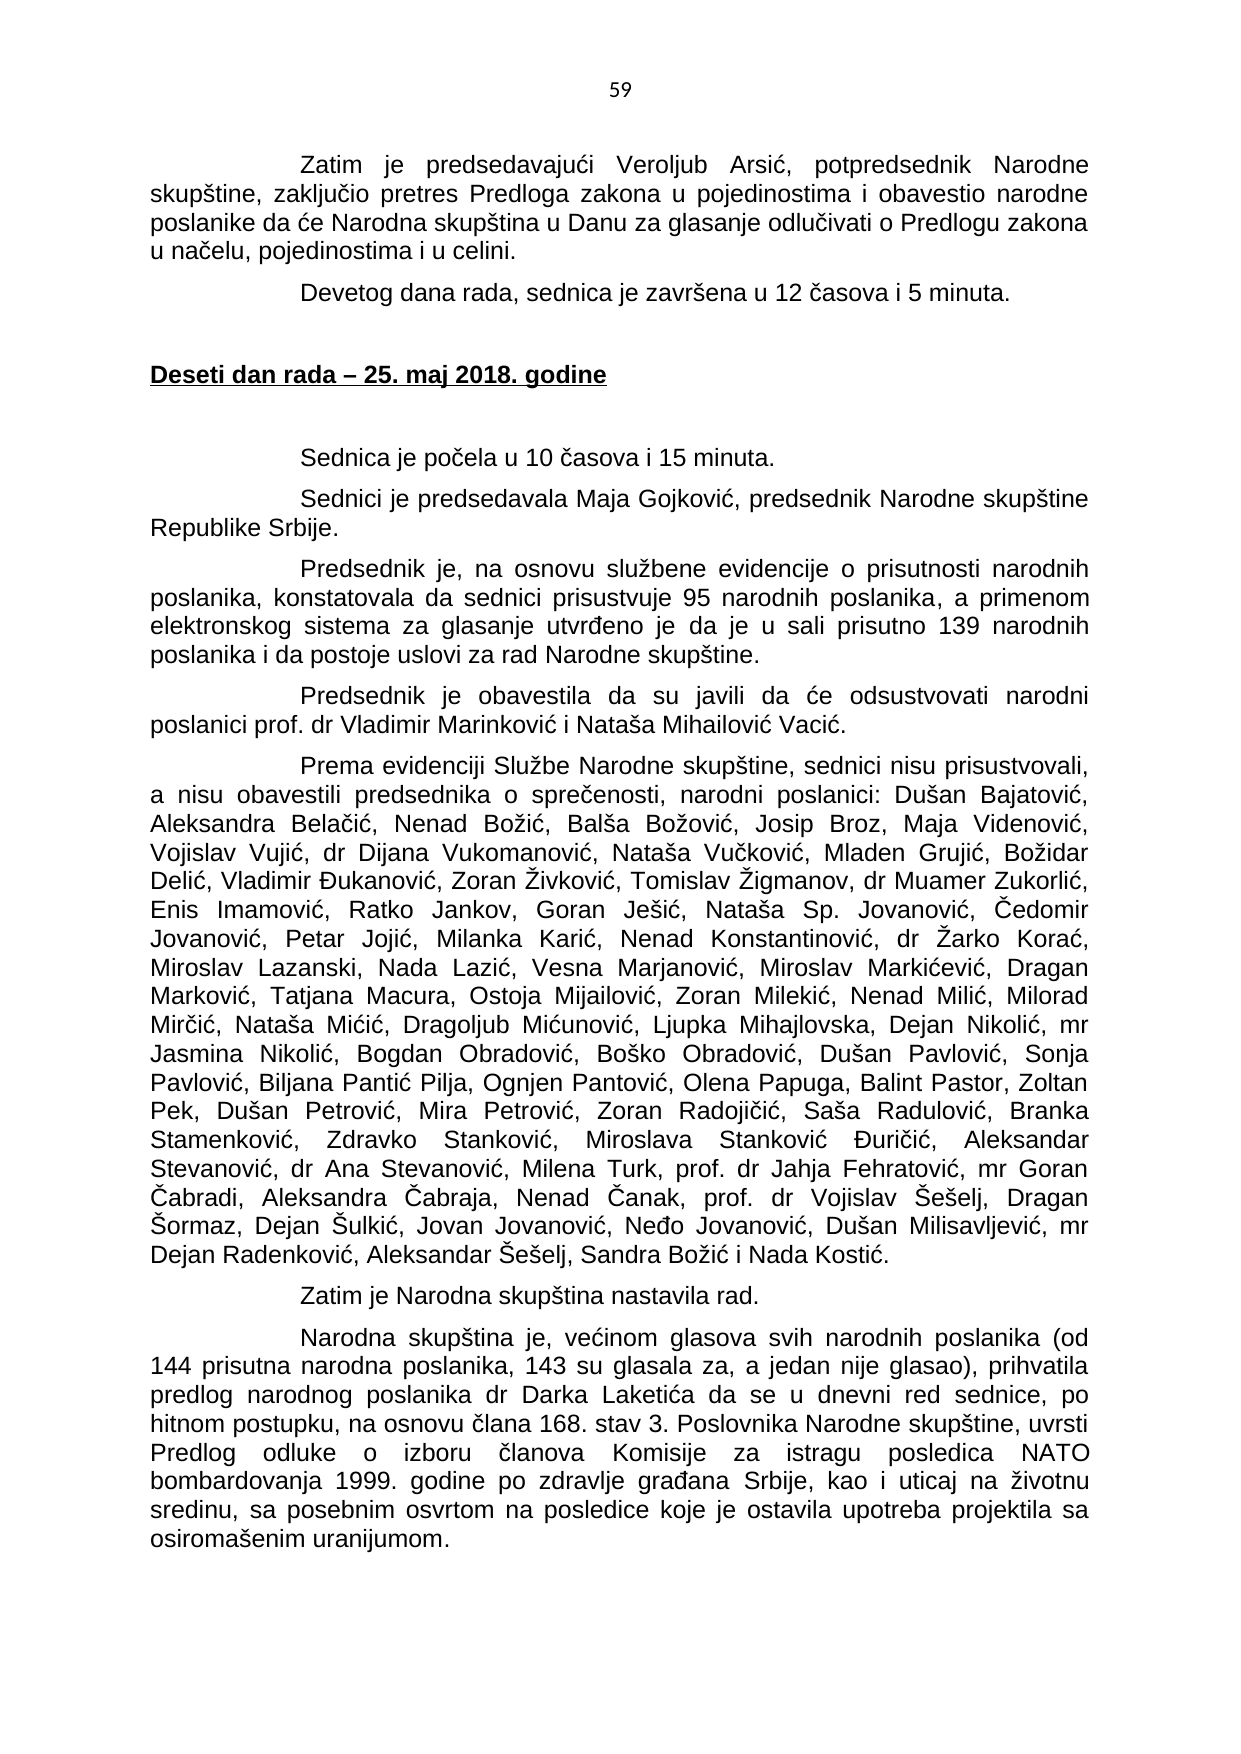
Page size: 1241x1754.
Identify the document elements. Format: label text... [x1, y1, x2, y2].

text Sednica je počela u 10 časova i 15 minuta. [150, 442, 1090, 471]
text Sednici je predsedavala Maja Gojković, predsednik Narodne skupštine Republike Srbije. [150, 484, 1090, 541]
text Zatim je Narodna skupština nastavila rad. [150, 1281, 1090, 1310]
text Predsednik je, na osnovu službene evidencije o prisutnosti narodnih poslanika, konstatovala da sednici prisustvuje 95 narodnih poslanika, a primenom elektronskog sistema za glasanje utvrđeno je da je u sali prisutno 139 narodnih poslanika i da postoje uslovi za rad Narodne skupštine. [150, 554, 1090, 669]
text Deseti dan rada – 25. maj 2018. godine [150, 360, 1090, 389]
text Predsednik je obavestila da su javili da će odsustvovati narodni poslanici prof. dr Vladimir Marinković i Nataša Mihailović Vacić. [150, 681, 1090, 739]
text Prema evidenciji Službe Narodne skupštine, sednici nisu prisustvovali, a nisu obavestili predsednika o sprečenosti, narodni poslanici: Dušan Bajatović, Aleksandra Belačić, Nenad Božić, Balša Božović, Josip Broz, Maja Videnović, Vojislav Vujić, dr Dijana Vukomanović, Nataša Vučković, Mladen Grujić, Božidar Delić, Vladimir Đukanović, Zoran Živković, Tomislav Žigmanov, dr Muamer Zukorlić, Enis Imamović, Ratko Jankov, Goran Ješić, Nataša Sp. Jovanović, Čedomir Jovanović, Petar Jojić, Milanka Karić, Nenad Konstantinović, dr Žarko Korać, Miroslav Lazanski, Nada Lazić, Vesna Marjanović, Miroslav Markićević, Dragan Marković, Tatjana Macura, Ostoja Mijailović, Zoran Milekić, Nenad Milić, Milorad Mirčić, Nataša Mićić, Dragoljub Mićunović, Ljupka Mihajlovska, Dejan Nikolić, mr Jasmina Nikolić, Bogdan Obradović, Boško Obradović, Dušan Pavlović, Sonja Pavlović, Biljana Pantić Pilja, Ognjen Pantović, Olena Papuga, Balint Pastor, Zoltan Pek, Dušan Petrović, Mira Petrović, Zoran Radojičić, Saša Radulović, Branka Stamenković, Zdravko Stanković, Miroslava Stanković Đuričić, Aleksandar Stevanović, dr Ana Stevanović, Milena Turk, prof. dr Jahja Fehratović, mr Goran Čabradi, Aleksandra Čabraja, Nenad Čanak, prof. dr Vojislav Šešelj, Dragan Šormaz, Dejan Šulkić, Jovan Jovanović, Neđo Jovanović, Dušan Milisavljević, mr Dejan Radenković, Aleksandar Šešelj, Sandra Božić i Nada Kostić. [150, 751, 1090, 1269]
text Zatim je predsedavajući Veroljub Arsić, potpredsednik Narodne skupštine, zaključio pretres Predloga zakona u pojedinostima i obavestio narodne poslanike da će Narodna skupština u Danu za glasanje odlučivati o Predlogu zakona u načelu, pojedinostima i u celini. [150, 150, 1090, 265]
text Narodna skupština je, većinom glasova svih narodnih poslanika (od 144 prisutna narodna poslanika, 143 su glasala za, a jedan nije glasao), prihvatila predlog narodnog poslanika dr Darka Laketića da se u dnevni red sednice, po hitnom postupku, na osnovu člana 168. stav 3. Poslovnika Narodne skupštine, uvrsti Predlog odluke o izboru članova Komisije za istragu posledica NATO bombardovanja 1999. godine po zdravlje građana Srbije, kao i uticaj na životnu sredinu, sa posebnim osvrtom na posledice koje je ostavila upotreba projektila sa osiromašenim uranijumom. [150, 1322, 1090, 1552]
text Devetog dana rada, sednica je završena u 12 časova i 5 minuta. [150, 277, 1090, 306]
